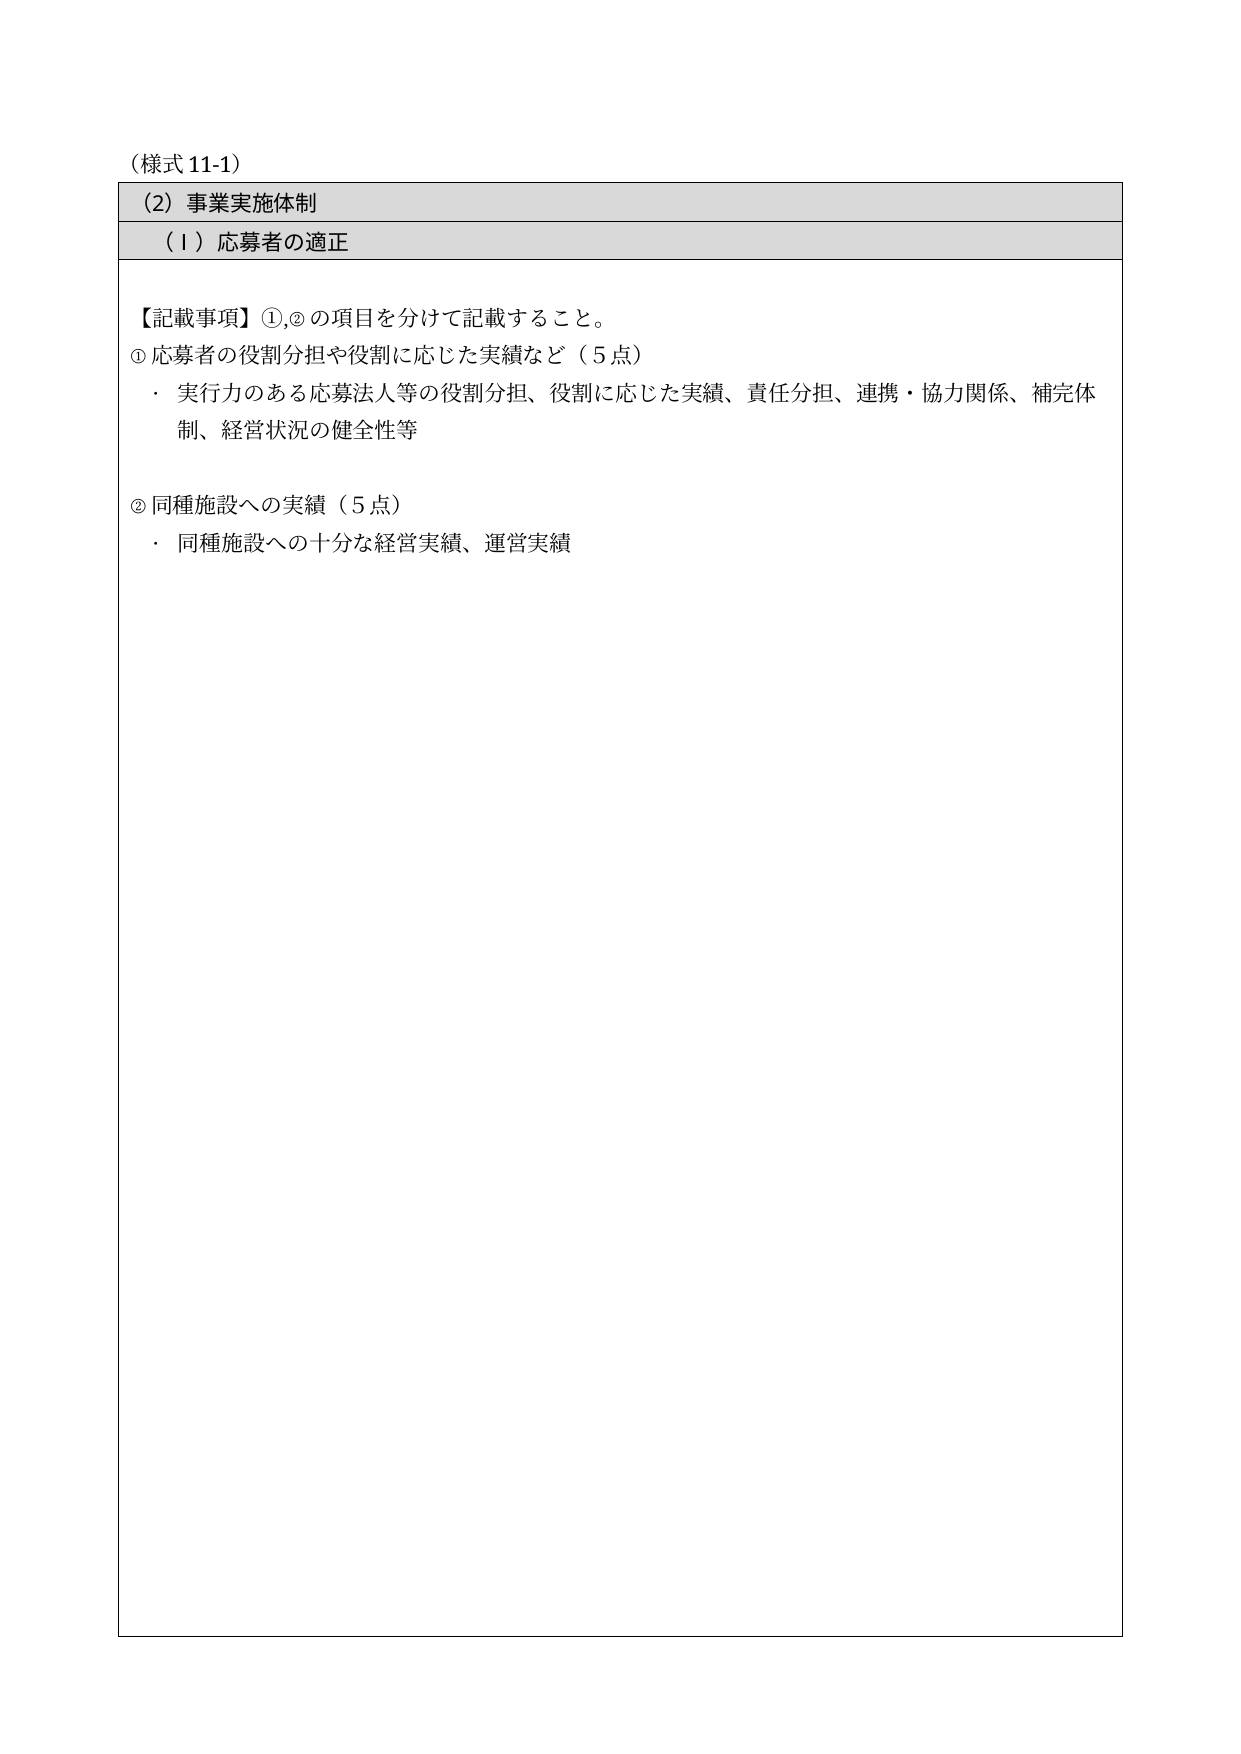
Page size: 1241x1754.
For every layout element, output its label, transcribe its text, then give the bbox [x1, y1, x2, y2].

text （様式11-1） [118, 145, 1122, 182]
table_header （2）事業実施体制 [119, 183, 1122, 221]
table_cell （Ⅰ）応募者の適正 [119, 222, 1122, 259]
table_cell 【記載事項】①,②の項目を分けて記載すること。 ①応募者の役割分担や役割に応じた実績など（５点） 実行力のある応募法人等の役割分担、役割に応じた実績、責任分担、連携・協力関係、補完体制、経営状況の健全性等 ②同種施設への実績（５点） 同種施設への十分な経営実績、運営実績 [119, 260, 1122, 1636]
